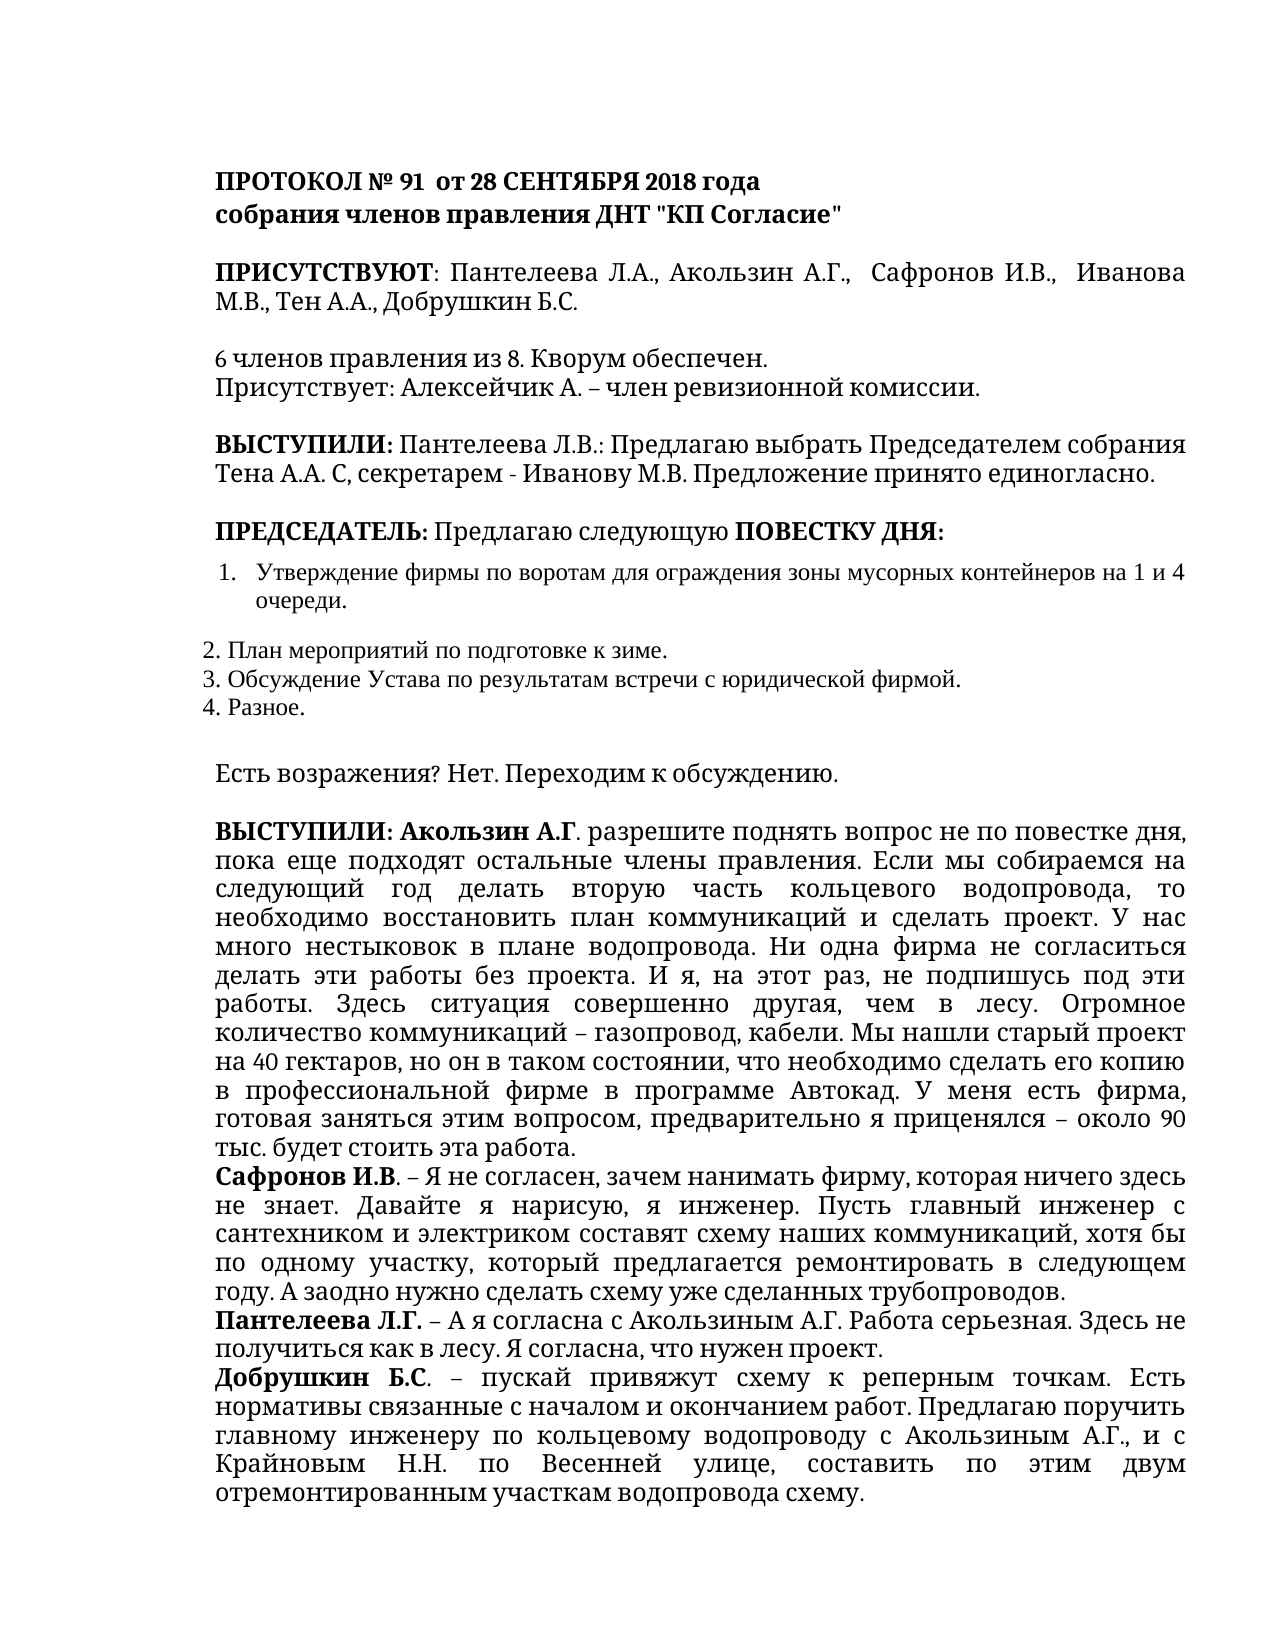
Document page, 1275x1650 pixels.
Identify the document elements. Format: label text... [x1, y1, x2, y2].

text ПРЕДСЕДАТЕЛЬ: Предлагаю следующую ПОВЕСТКУ ДНЯ: [215, 517, 1186, 546]
text Добрушкин Б.С. – пускай привяжут схему к реперным точкам. Есть нормативы связанные с началом и окончанием работ. Предлагаю поручить главному инженеру по кольцевому водопроводу с Акользиным А.Г., и с Крайновым Н.Н. по Весенней улице, составить по этим двум отремонтированным участкам водопровода схему. [215, 1364, 1186, 1508]
text собрания членов правления ДНТ "КП Согласие" [215, 201, 1186, 230]
text ВЫСТУПИЛИ: Акользин А.Г. разрешите поднять вопрос не по повестке дня, пока еще подходят остальные члены правления. Если мы собираемся на следующий год делать вторую часть кольцевого водопровода, то необходимо восстановить план коммуникаций и сделать проект. У нас много нестыковок в плане водопровода. Ни одна фирма не согласиться делать эти работы без проекта. И я, на этот раз, не подпишусь под эти работы. Здесь ситуация совершенно другая, чем в лесу. Огромное количество коммуникаций – газопровод, кабели. Мы нашли старый проект на 40 гектаров, но он в таком состоянии, что необходимо сделать его копию в профессиональной фирме в программе Автокад. У меня есть фирма, готовая заняться этим вопросом, предварительно я приценялся – около 90 тыс. будет стоить эта работа. [215, 818, 1186, 1163]
text Присутствует: Алексейчик А. – член ревизионной комиссии. [215, 374, 1186, 402]
text ПРОТОКОЛ № 91 от 28 СЕНТЯБРЯ 2018 года [215, 168, 1186, 197]
text ВЫСТУПИЛИ: Пантелеева Л.В.: Предлагаю выбрать Председателем собрания Тена А.А. С, секретарем - Иванову М.В. Предложение принято единогласно. [215, 431, 1186, 489]
text Пантелеева Л.Г. – А я согласна с Акользиным А.Г. Работа серьезная. Здесь не получиться как в лесу. Я согласна, что нужен проект. [215, 1307, 1186, 1364]
text Есть возражения? Нет. Переходим к обсуждению. [215, 760, 1186, 789]
list Утверждение фирмы по воротам для ограждения зоны мусорных контейнеров на 1 и 4 очереди. [218, 557, 1186, 614]
text 6 членов правления из 8. Кворум обеспечен. [215, 345, 1186, 374]
text ПРИСУТСТВУЮТ: Пантелеева Л.А., Акользин А.Г., Сафронов И.В., Иванова М.В., Тен А.А., Добрушкин Б.С. [215, 259, 1186, 316]
text 2. План мероприятий по подготовке к зиме. 3. Обсуждение Устава по результатам встречи с юридической фирмой. 4. Разное. [177, 635, 1186, 721]
text Сафронов И.В. – Я не согласен, зачем нанимать фирму, которая ничего здесь не знает. Давайте я нарисую, я инженер. Пусть главный инженер с сантехником и электриком составят схему наших коммуникаций, хотя бы по одному участку, который предлагается ремонтировать в следующем году. А заодно нужно сделать схему уже сделанных трубопроводов. [215, 1163, 1186, 1307]
